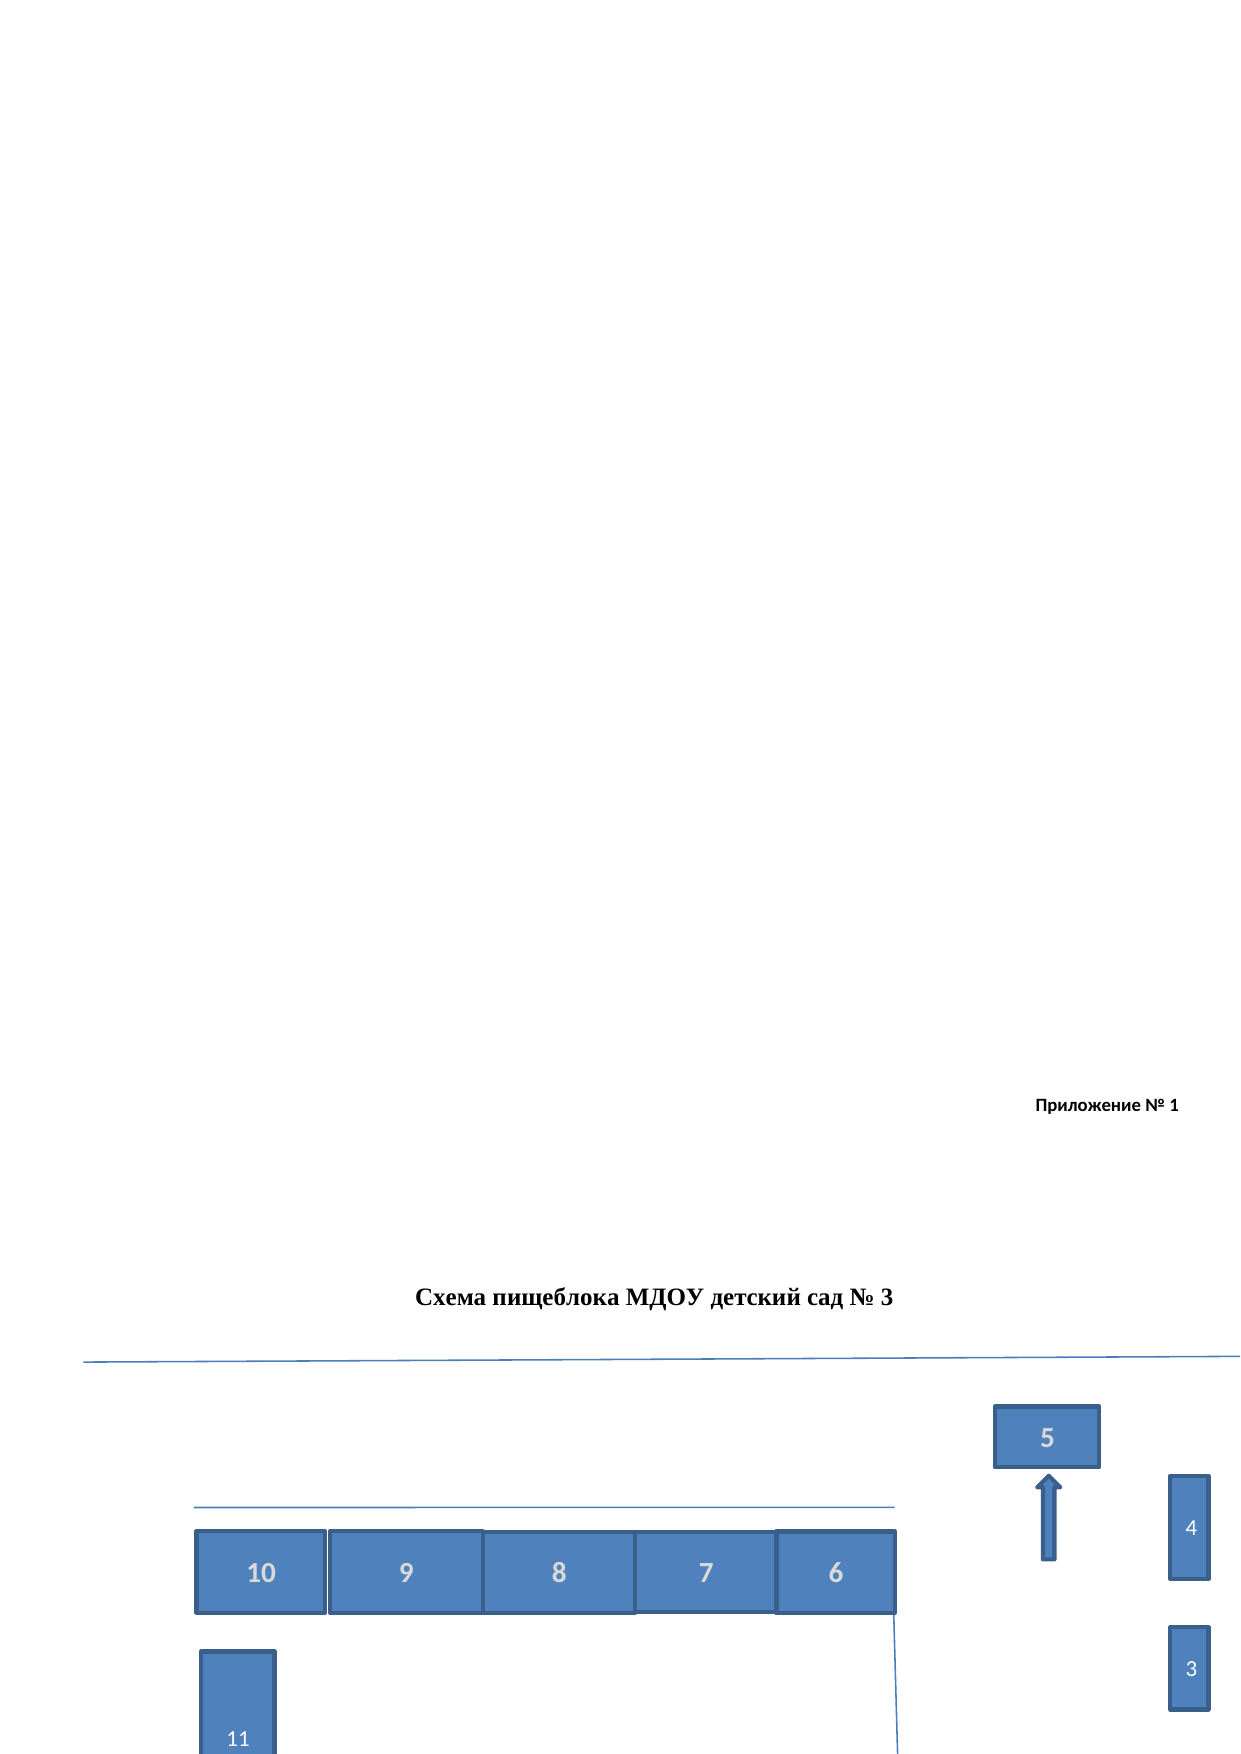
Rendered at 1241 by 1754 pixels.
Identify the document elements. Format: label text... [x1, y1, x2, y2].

text Приложение № 1 [130, 1094, 1178, 1117]
text Схема пищеблока МДОУ детский сад № 3 [130, 1282, 1178, 1311]
